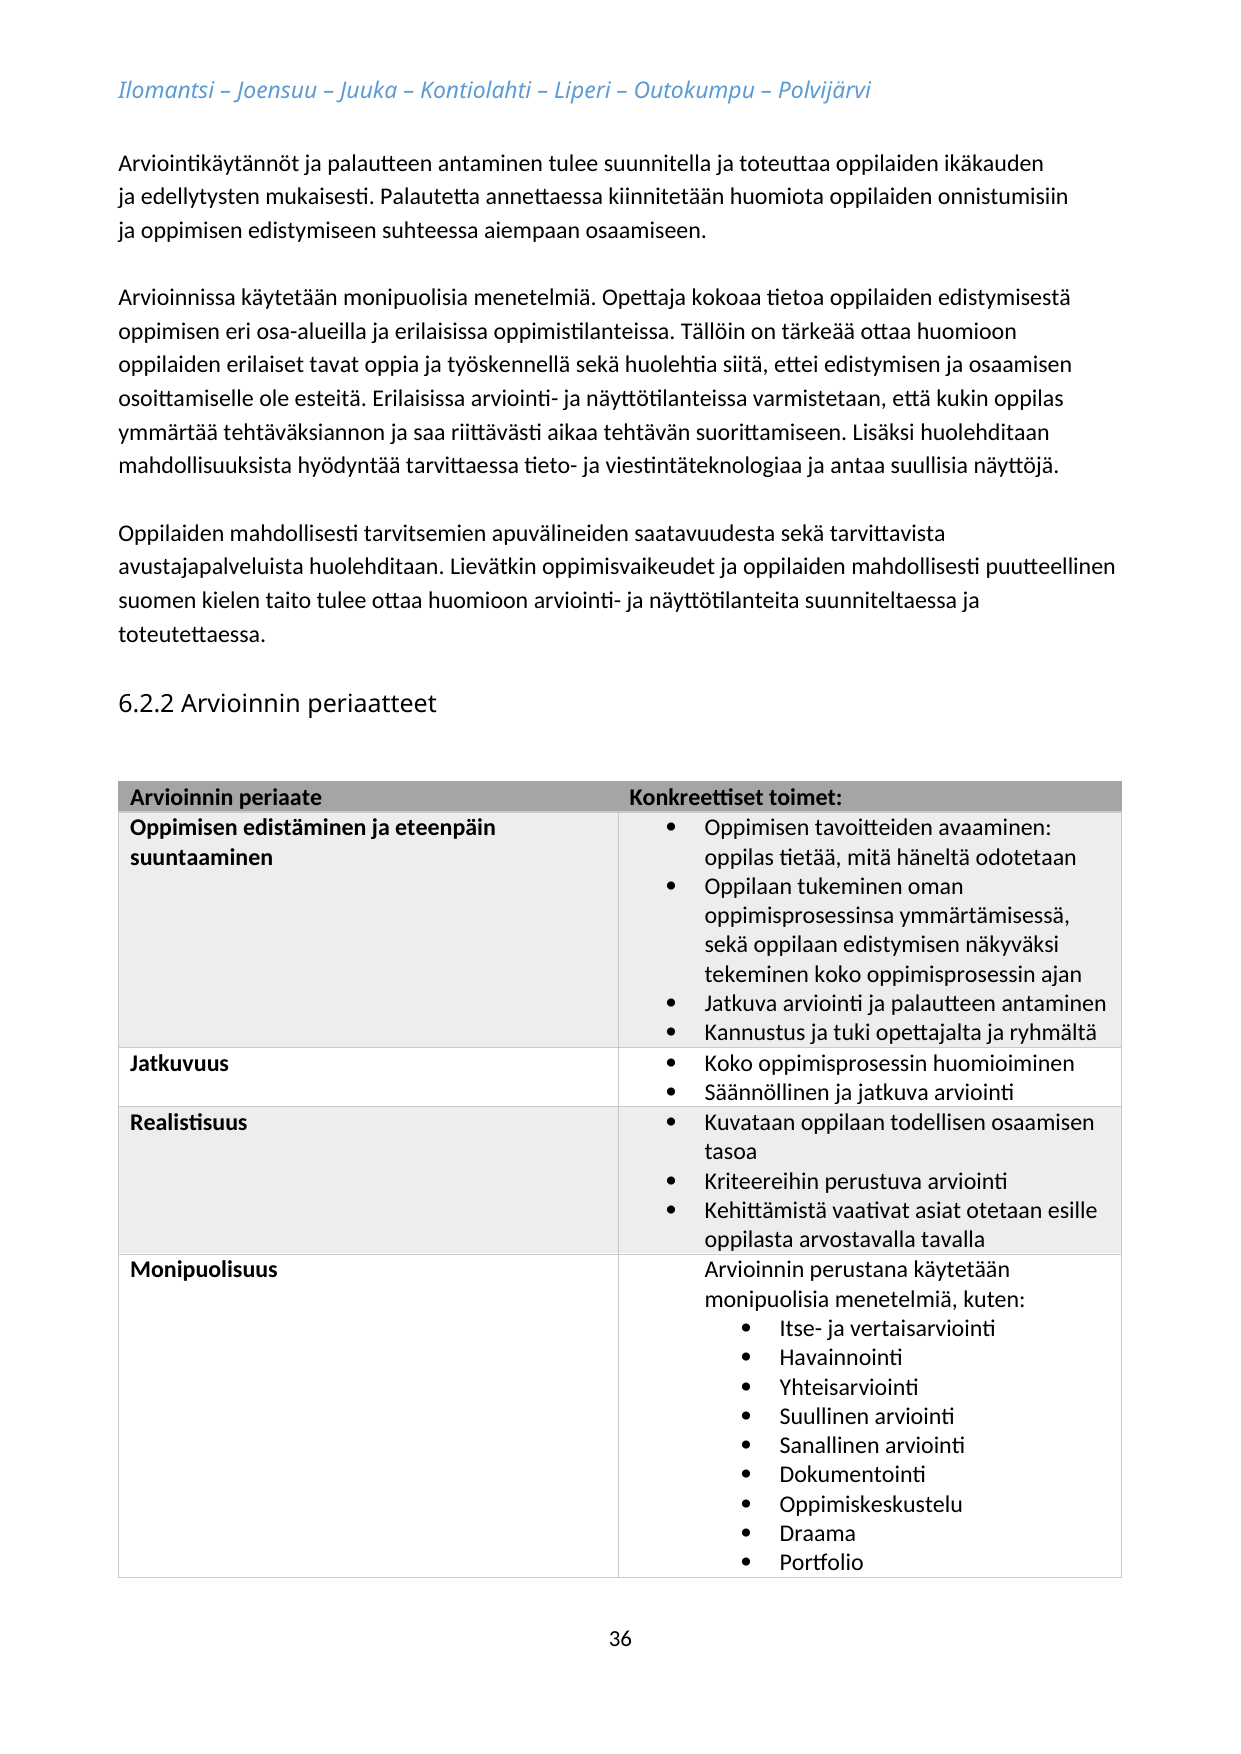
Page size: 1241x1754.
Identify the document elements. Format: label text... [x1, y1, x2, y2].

text suomen kielen taito tulee ottaa huomioon arviointi- ja näyttötilanteita suunniteltaessa ja toteutettaessa. [118, 585, 1122, 648]
text ja edellytysten mukaisesti. Palautetta annettaessa kiinnitetään huomiota oppilaiden onnistumisiin [118, 181, 1122, 211]
table_cell Monipuolisuus [119, 1255, 618, 1577]
text Arviointikäytännöt ja palautteen antaminen tulee suunnitella ja toteuttaa oppilaiden ikäkauden [118, 148, 1122, 177]
table_cell Koko oppimisprosessin huomioiminen Säännöllinen ja jatkuva arviointi [619, 1048, 1121, 1106]
text oppimisen eri osa-alueilla ja erilaisissa oppimistilanteissa. Tällöin on tärkeää ottaa huomioon oppilaiden erilaiset tavat oppia ja työskennellä sekä huolehtia siitä, ettei edistymisen ja osaamisen osoittamiselle ole esteitä. Erilaisissa arviointi- ja näyttötilanteissa varmistetaan, että kukin oppilas ymmärtää tehtäväksiannon ja saa riittävästi aikaa tehtävän suorittamiseen. Lisäksi huolehditaan mahdollisuuksista hyödyntää tarvittaessa tieto- ja viestintäteknologiaa ja antaa suullisia näyttöjä. [118, 316, 1122, 480]
text ja oppimisen edistymiseen suhteessa aiempaan osaamiseen. [118, 215, 1122, 244]
subtitle 6.2.2 Arvioinnin periaatteet [118, 686, 1122, 720]
text Oppilaiden mahdollisesti tarvitsemien apuvälineiden saatavuudesta sekä tarvittavista avustajapalveluista huolehditaan. Lievätkin oppimisvaikeudet ja oppilaiden mahdollisesti puutteellinen [118, 518, 1122, 581]
table_cell Oppimisen tavoitteiden avaaminen: oppilas tietää, mitä häneltä odotetaan Oppilaan tukeminen oman oppimisprosessinsa ymmärtämisessä, sekä oppilaan edistymisen näkyväksi tekeminen koko oppimisprosessin ajan Jatkuva arviointi ja palautteen antaminen Kannustus ja tuki opettajalta ja ryhmältä [619, 813, 1121, 1047]
table_cell Oppimisen edistäminen ja eteenpäin suuntaaminen [119, 813, 618, 1047]
table_cell Realistisuus [119, 1107, 618, 1253]
text Arvioinnissa käytetään monipuolisia menetelmiä. Opettaja kokoaa tietoa oppilaiden edistymisestä [118, 282, 1122, 311]
table_cell Jatkuvuus [119, 1048, 618, 1106]
table_header Konkreettiset toimet: [619, 782, 1121, 811]
table_cell Kuvataan oppilaan todellisen osaamisen tasoa Kriteereihin perustuva arviointi Kehittämistä vaativat asiat otetaan esille oppilasta arvostavalla tavalla [619, 1107, 1121, 1253]
table_header Arvioinnin periaate [119, 782, 618, 811]
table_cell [619, 1255, 1121, 1577]
